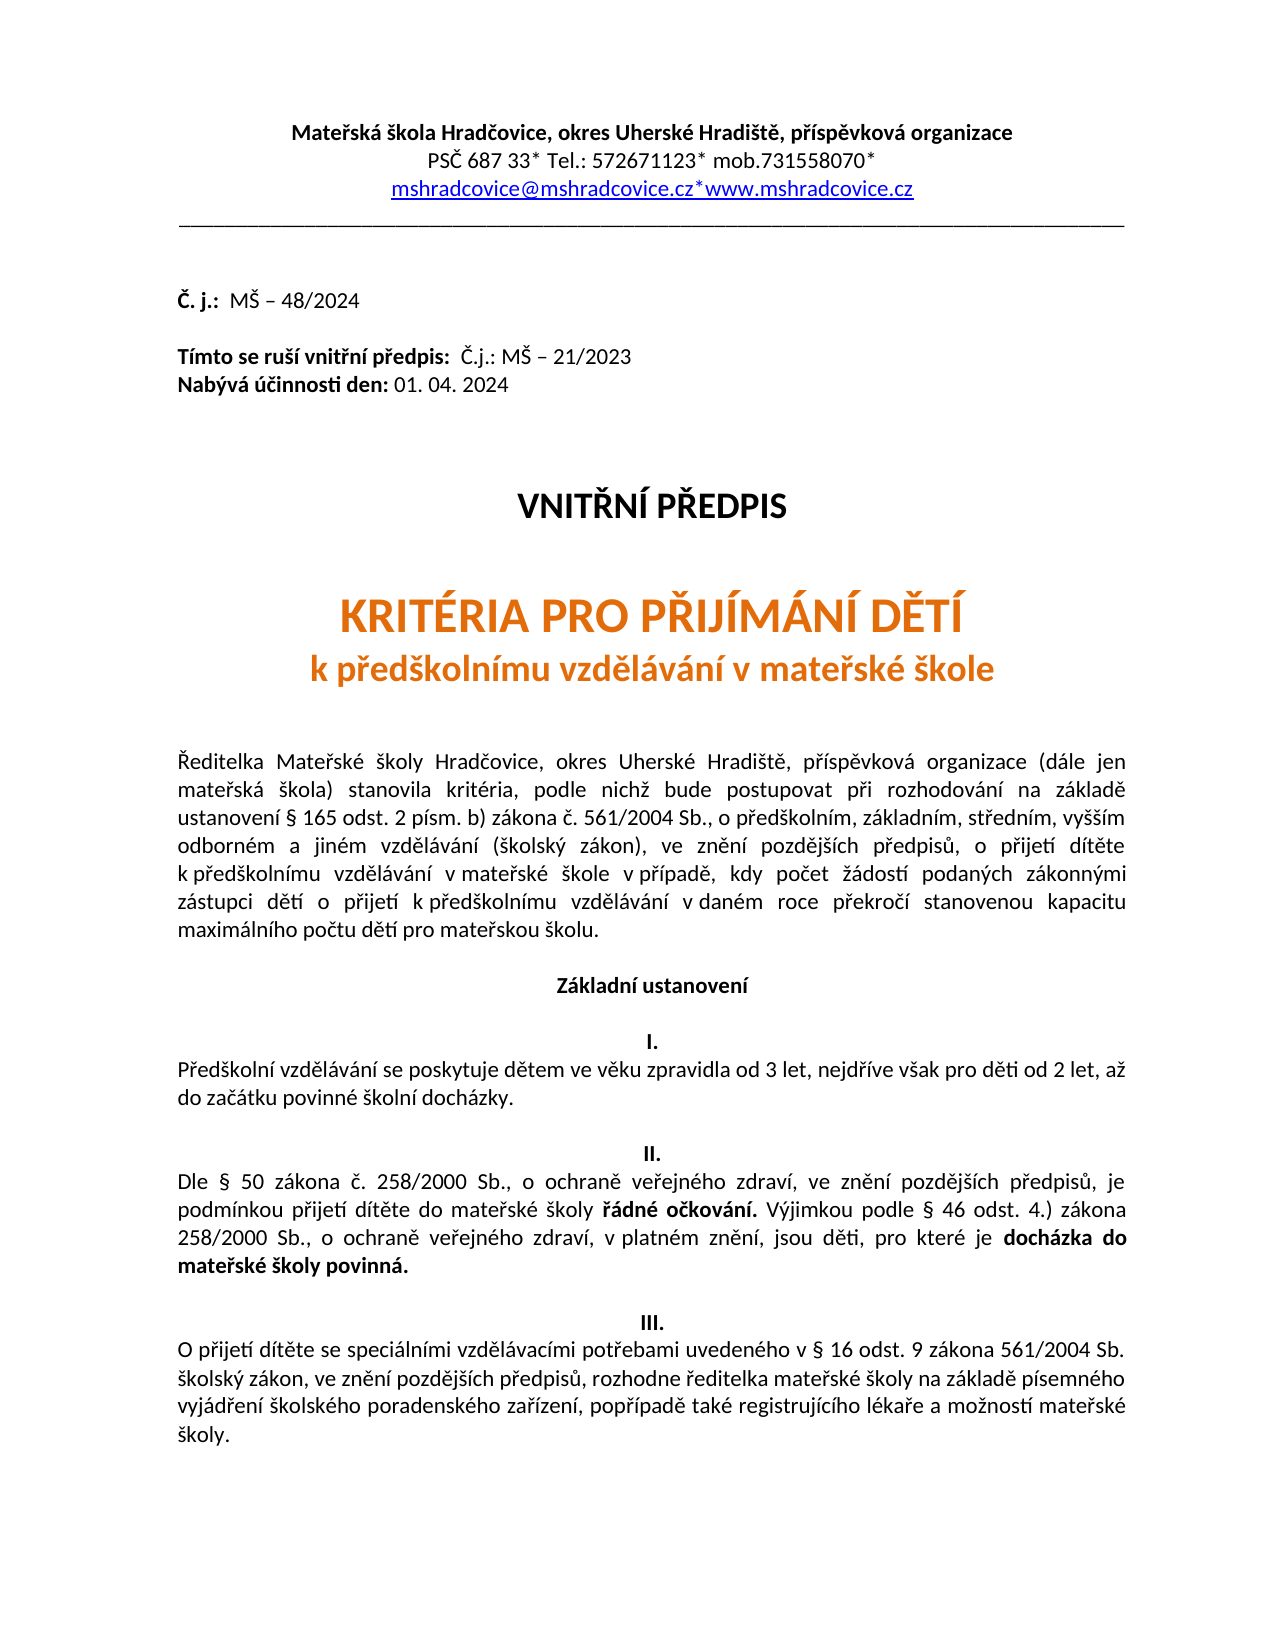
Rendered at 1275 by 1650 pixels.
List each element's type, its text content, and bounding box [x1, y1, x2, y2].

text Č. j.: MŠ – 48/2024 [177, 286, 1127, 314]
text II. [177, 1139, 1127, 1167]
text I. [177, 1027, 1127, 1055]
text Ředitelka Mateřské školy Hradčovice, okres Uherské Hradiště, příspěvková organizace (dále jen mateřská škola) stanovila kritéria, podle nichž bude postupovat při rozhodování na základě ustanovení § 165 odst. 2 písm. b) zákona č. 561/2004 Sb., o předškolním, základním, středním, vyšším odborném a jiném vzdělávání (školský zákon), ve znění pozdějších předpisů, o přijetí dítěte k předškolnímu vzdělávání v mateřské škole v případě, kdy počet žádostí podaných zákonnými zástupci dětí o přijetí k předškolnímu vzdělávání v daném roce překročí stanovenou kapacitu maximálního počtu dětí pro mateřskou školu. [177, 747, 1127, 943]
text III. [177, 1308, 1127, 1336]
text Nabývá účinnosti den: 01. 04. 2024 [177, 370, 1127, 398]
text Základní ustanovení [177, 971, 1127, 999]
text ___________________________________________________________________________________ [177, 202, 1127, 230]
subtitle Tímto se ruší vnitřní předpis: Č.j.: MŠ – 21/2023 [177, 342, 1135, 370]
text PSČ 687 33* Tel.: 572671123* mob.731558070* mshradcovice@mshradcovice.cz*www.mshradcovice.cz [177, 146, 1127, 202]
text k předškolnímu vzdělávání v mateřské škole [177, 645, 1127, 691]
text VNITŘNÍ PŘEDPIS [177, 482, 1127, 528]
text Předškolní vzdělávání se poskytuje dětem ve věku zpravidla od 3 let, nejdříve však pro děti od 2 let, až do začátku povinné školní docházky. [177, 1055, 1127, 1111]
text KRITÉRIA PRO PŘIJÍMÁNÍ DĚTÍ [177, 584, 1127, 645]
text Mateřská škola Hradčovice, okres Uherské Hradiště, příspěvková organizace [177, 118, 1127, 146]
text Dle § 50 zákona č. 258/2000 Sb., o ochraně veřejného zdraví, ve znění pozdějších předpisů, je podmínkou přijetí dítěte do mateřské školy řádné očkování. Výjimkou podle § 46 odst. 4.) zákona 258/2000 Sb., o ochraně veřejného zdraví, v platném znění, jsou děti, pro které je docházka do mateřské školy povinná. [177, 1167, 1127, 1279]
text O přijetí dítěte se speciálními vzdělávacími potřebami uvedeného v § 16 odst. 9 zákona 561/2004 Sb. školský zákon, ve znění pozdějších předpisů, rozhodne ředitelka mateřské školy na základě písemného vyjádření školského poradenského zařízení, popřípadě také registrujícího lékaře a možností mateřské školy. [177, 1336, 1127, 1448]
